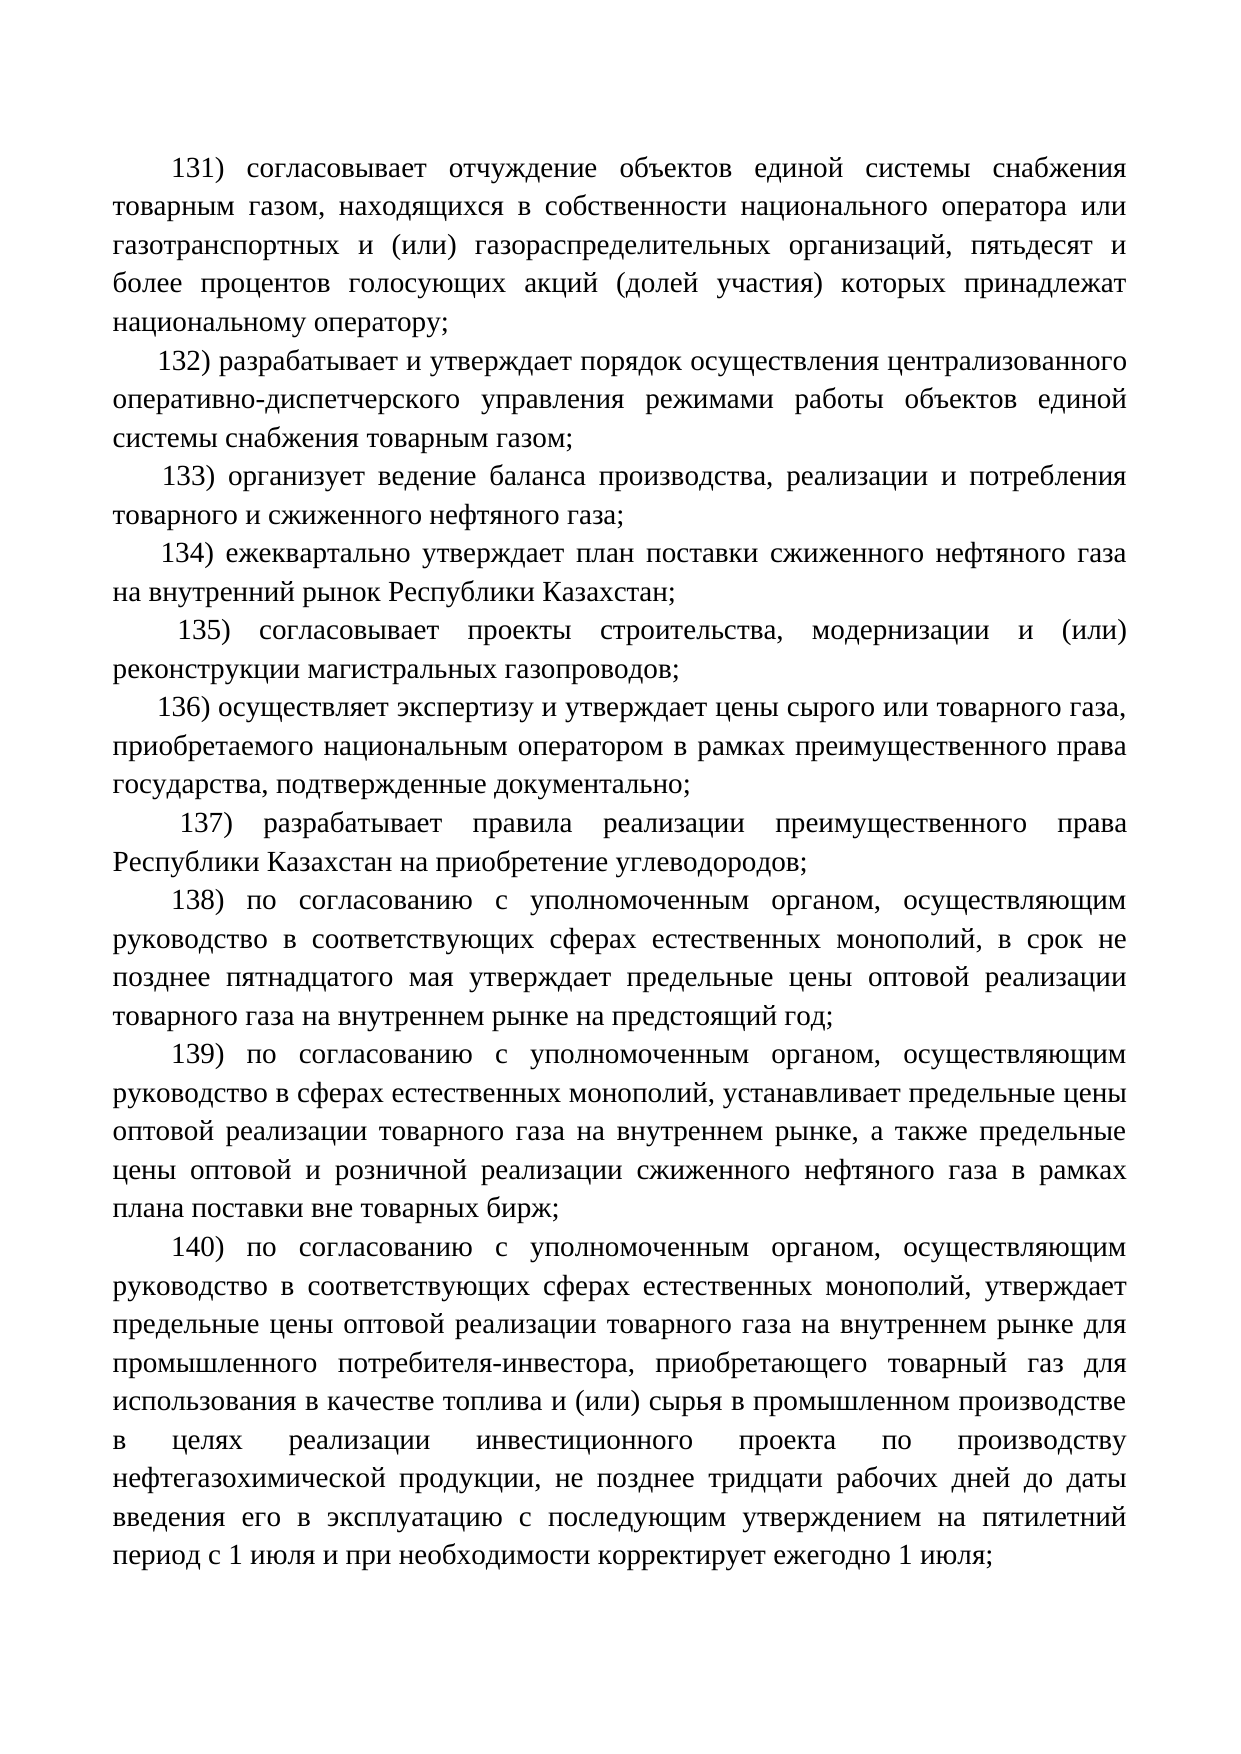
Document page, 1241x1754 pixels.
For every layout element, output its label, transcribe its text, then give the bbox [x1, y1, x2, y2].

text 133) организует ведение баланса производства, реализации и потребления товарного и сжиженного нефтяного газа; [112, 458, 1128, 530]
text 134) ежеквартально утверждает план поставки сжиженного нефтяного газа на внутренний рынок Республики Казахстан; [112, 535, 1128, 607]
text 136) осуществляет экспертизу и утверждает цены сырого или товарного газа, приобретаемого национальным оператором в рамках преимущественного права государства, подтвержденные документально; [112, 689, 1128, 800]
text 132) разрабатывает и утверждает порядок осуществления централизованного оперативно-диспетчерского управления режимами работы объектов единой системы снабжения товарным газом; [112, 343, 1128, 453]
text 137) разрабатывает правила реализации преимущественного права Республики Казахстан на приобретение углеводородов; [112, 805, 1128, 877]
text 135) согласовывает проекты строительства, модернизации и (или) реконструкции магистральных газопроводов; [112, 612, 1128, 684]
text 139) по согласованию с уполномоченным органом, осуществляющим руководство в сферах естественных монополий, устанавливает предельные цены оптовой реализации товарного газа на внутреннем рынке, а также предельные цены оптовой и розничной реализации сжиженного нефтяного газа в рамках плана поставки вне товарных бирж; [112, 1036, 1128, 1224]
text 131) согласовывает отчуждение объектов единой системы снабжения товарным газом, находящихся в собственности национального оператора или газотранспортных и (или) газораспределительных организаций, пятьдесят и более процентов голосующих акций (долей участия) которых принадлежат национальному оператору; [112, 150, 1128, 338]
text 138) по согласованию с уполномоченным органом, осуществляющим руководство в соответствующих сферах естественных монополий, в срок не позднее пятнадцатого мая утверждает предельные цены оптовой реализации товарного газа на внутреннем рынке на предстоящий год; [112, 882, 1128, 1031]
